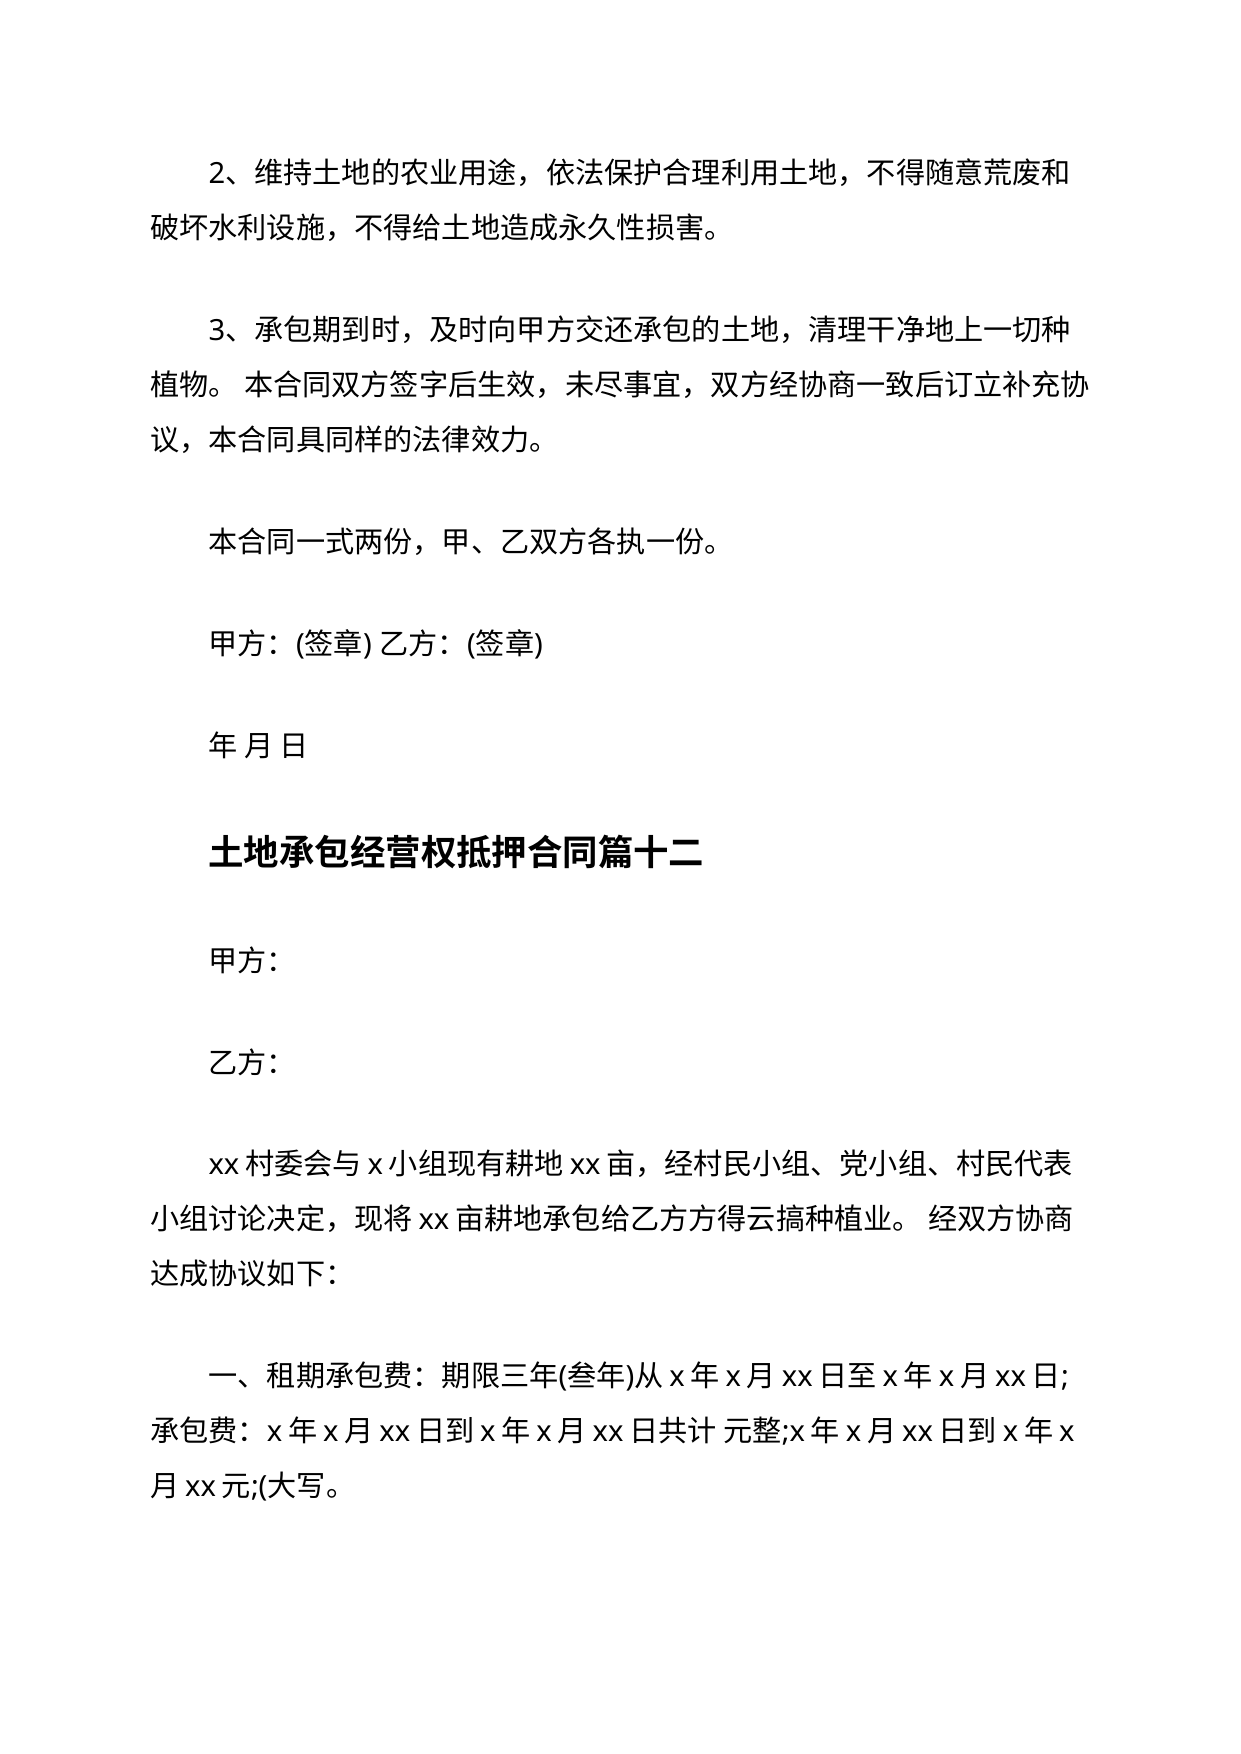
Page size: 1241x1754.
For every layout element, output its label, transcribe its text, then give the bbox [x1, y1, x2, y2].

text 甲方： [150, 937, 1090, 980]
text xx村委会与x小组现有耕地xx亩，经村民小组、党小组、村民代表小组讨论决定，现将xx亩耕地承包给乙方方得云搞种植业。 经双方协商达成协议如下： [150, 1141, 1090, 1293]
text 本合同一式两份，甲、乙双方各执一份。 [150, 518, 1090, 561]
text 土地承包经营权抵押合同篇十二 [150, 824, 1090, 875]
text 甲方：(签章) 乙方：(签章) [150, 620, 1090, 663]
text 年 月 日 [150, 722, 1090, 764]
text 3、承包期到时，及时向甲方交还承包的土地，清理干净地上一切种植物。 本合同双方签字后生效，未尽事宜，双方经协商一致后订立补充协议，本合同具同样的法律效力。 [150, 307, 1090, 459]
text 一、租期承包费：期限三年(叁年)从x年x月xx日至x年x月xx日;承包费：x年x月xx日到x年x月xx日共计 元整;x年x月xx日到x年x月xx元;(大写。 [150, 1353, 1090, 1505]
text 2、维持土地的农业用途，依法保护合理利用土地，不得随意荒废和破坏水利设施，不得给土地造成永久性损害。 [150, 150, 1090, 247]
text 乙方： [150, 1039, 1090, 1081]
